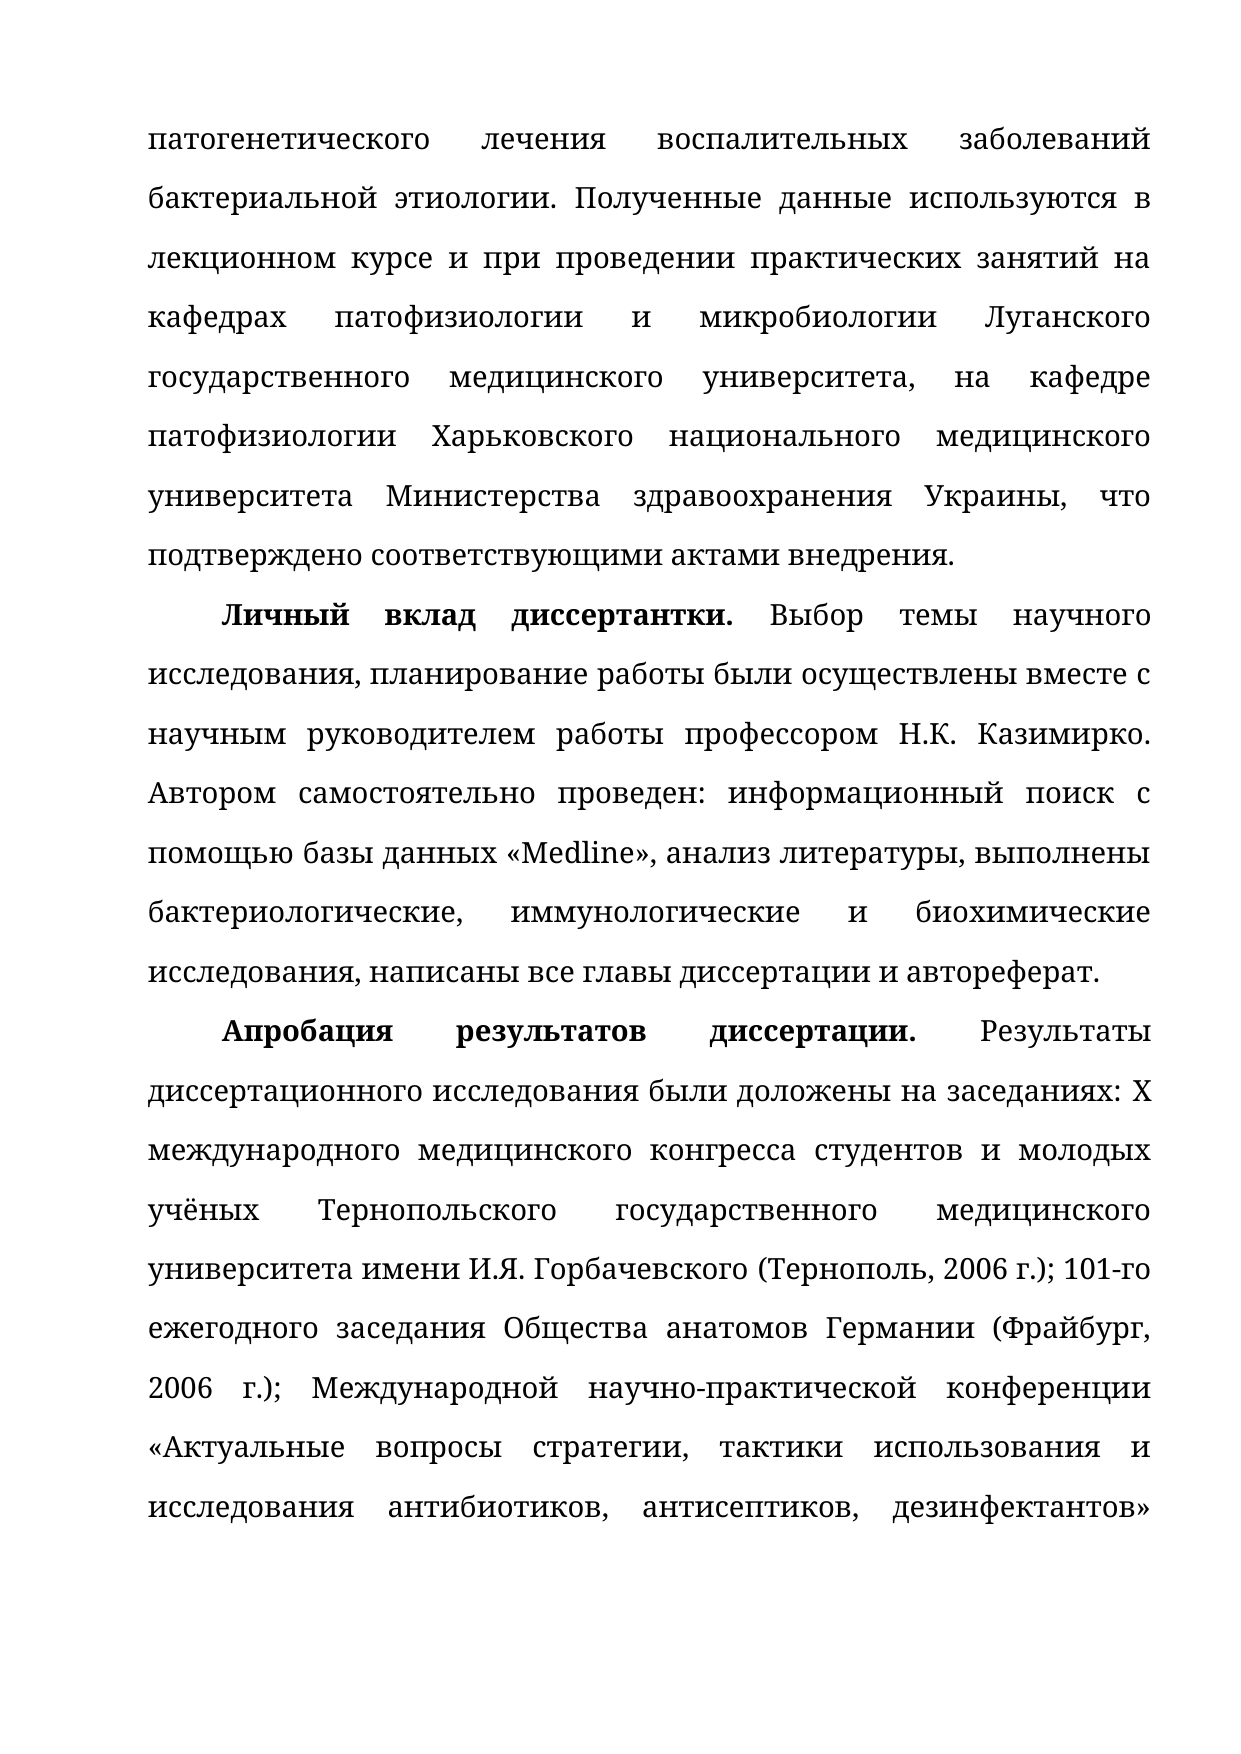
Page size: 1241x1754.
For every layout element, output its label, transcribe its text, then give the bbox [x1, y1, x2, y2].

text Личный вклад диссертантки. Выбор темы научного исследования, планирование работы были осуществлены вместе с научным руководителем работы профессором Н.К. Казимирко. Автором самостоятельно проведен: информационный поиск с помощью базы данных «Medline», анализ литературы, выполнены бактериологические, иммунологические и биохимические исследования, написаны все главы диссертации и автореферат. [148, 594, 1152, 991]
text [148, 1010, 1152, 1526]
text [148, 118, 1152, 574]
